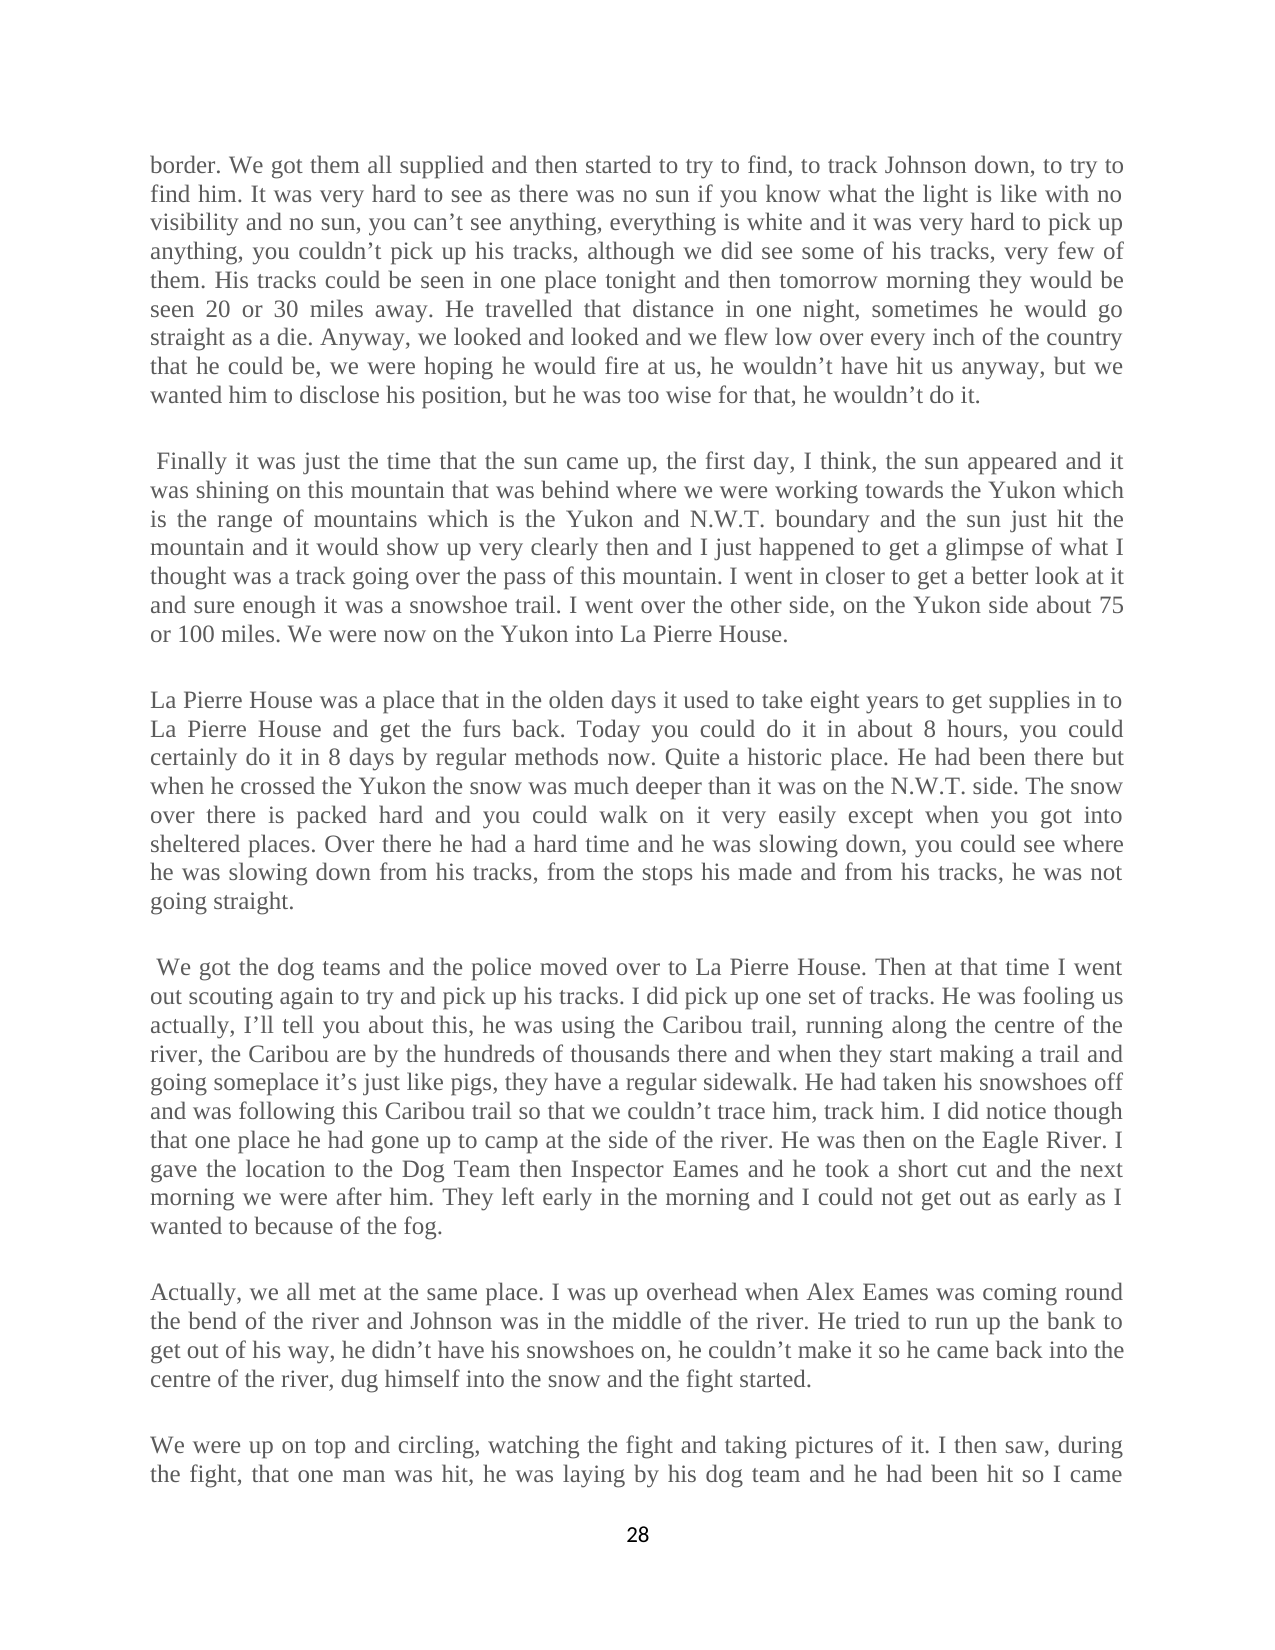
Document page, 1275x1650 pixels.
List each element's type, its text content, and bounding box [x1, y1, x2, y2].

text We got the dog teams and the police moved over to La Pierre House. Then at that time I went out scouting again to try and pick up his tracks. I did pick up one set of tracks. He was fooling us actually, I’ll tell you about this, he was using the Caribou trail, running along the centre of the river, the Caribou are by the hundreds of thousands there and when they start making a trail and going someplace it’s just like pigs, they have a regular sidewalk. He had taken his snowshoes off and was following this Caribou trail so that we couldn’t trace him, track him. I did notice though that one place he had gone up to camp at the side of the river. He was then on the Eagle River. I gave the location to the Dog Team then Inspector Eames and he took a short cut and the next morning we were after him. They left early in the morning and I could not get out as early as I wanted to because of the fog. [150, 952, 1125, 1240]
text La Pierre House was a place that in the olden days it used to take eight years to get supplies in to La Pierre House and get the furs back. Today you could do it in about 8 hours, you could certainly do it in 8 days by regular methods now. Quite a historic place. He had been there but when he crossed the Yukon the snow was much deeper than it was on the N.W.T. side. The snow over there is packed hard and you could walk on it very easily except when you got into sheltered places. Over there he had a hard time and he was slowing down, you could see where he was slowing down from his tracks, from the stops his made and from his tracks, he was not going straight. [150, 685, 1125, 915]
text Actually, we all met at the same place. I was up overhead when Alex Eames was coming round the bend of the river and Johnson was in the middle of the river. He tried to run up the bank to get out of his way, he didn’t have his snowshoes on, he couldn’t make it so he came back into the centre of the river, dug himself into the snow and the fight started. [150, 1277, 1125, 1392]
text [150, 150, 1125, 409]
text Finally it was just the time that the sun came up, the first day, I think, the sun appeared and it was shining on this mountain that was behind where we were working towards the Yukon which is the range of mountains which is the Yukon and N.W.T. boundary and the sun just hit the mountain and it would show up very clearly then and I just happened to get a glimpse of what I thought was a track going over the pass of this mountain. I went in closer to get a better look at it and sure enough it was a snowshoe trail. I went over the other side, on the Yukon side about 75 or 100 miles. We were now on the Yukon into La Pierre House. [150, 446, 1125, 647]
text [150, 1430, 1125, 1487]
